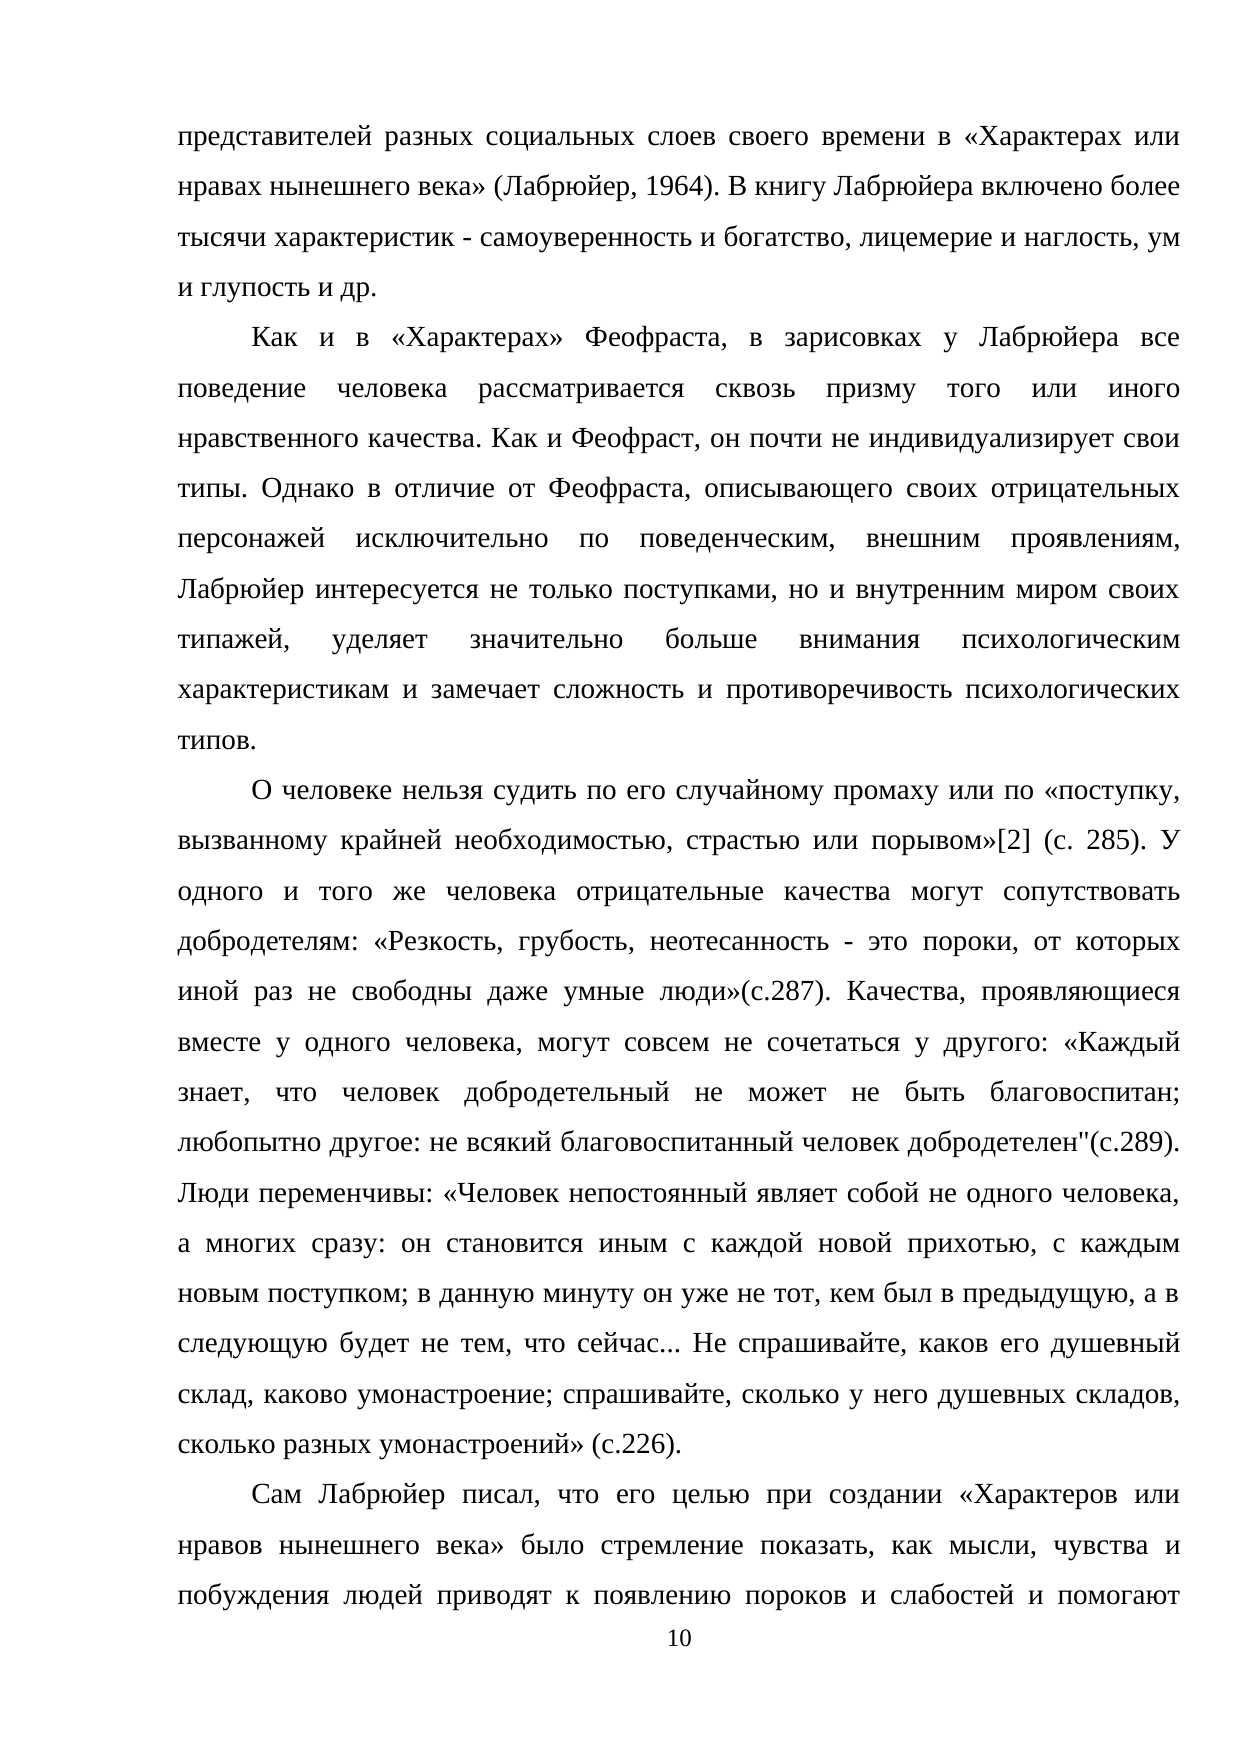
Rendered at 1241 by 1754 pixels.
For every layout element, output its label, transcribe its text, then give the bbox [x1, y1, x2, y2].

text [177, 118, 1181, 303]
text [177, 1477, 1181, 1611]
text О человеке нельзя судить по его случайному промаху или по «поступку, вызванному крайней необходимостью, страстью или порывом»[2] (с. 285). У одного и того же человека отрицательные качества могут сопутствовать добродетелям: «Резкость, грубость, неотесанность - это пороки, от которых иной раз не свободны даже умные люди»(с.287). Качества, проявляющиеся вместе у одного человека, могут совсем не сочетаться у другого: «Каждый знает, что человек добродетельный не может не быть благовоспитан; любопытно другое: не всякий благовоспитанный человек добродетелен"(с.289). Люди переменчивы: «Человек непостоянный являет собой не одного человека, а многих сразу: он становится иным с каждой новой прихотью, с каждым новым поступком; в данную минуту он уже не тот, кем был в предыдущую, а в следующую будет не тем, что сейчас... Не спрашивайте, каков его душевный склад, каково умонастроение; спрашивайте, сколько у него душевных складов, сколько разных умонастроений» (с.226). [177, 772, 1181, 1460]
text Как и в «Характерах» Феофраста, в зарисовках у Лабрюйера все поведение человека рассматривается сквозь призму того или иного нравственного качества. Как и Феофраст, он почти не индивидуализирует свои типы. Однако в отличие от Феофраста, описывающего своих отрицательных персонажей исключительно по поведенческим, внешним проявлениям, Лабрюйер интересуется не только поступками, но и внутренним миром своих типажей, уделяет значительно больше внимания психологическим характеристикам и замечает сложность и противоречивость психологических типов. [177, 319, 1181, 755]
